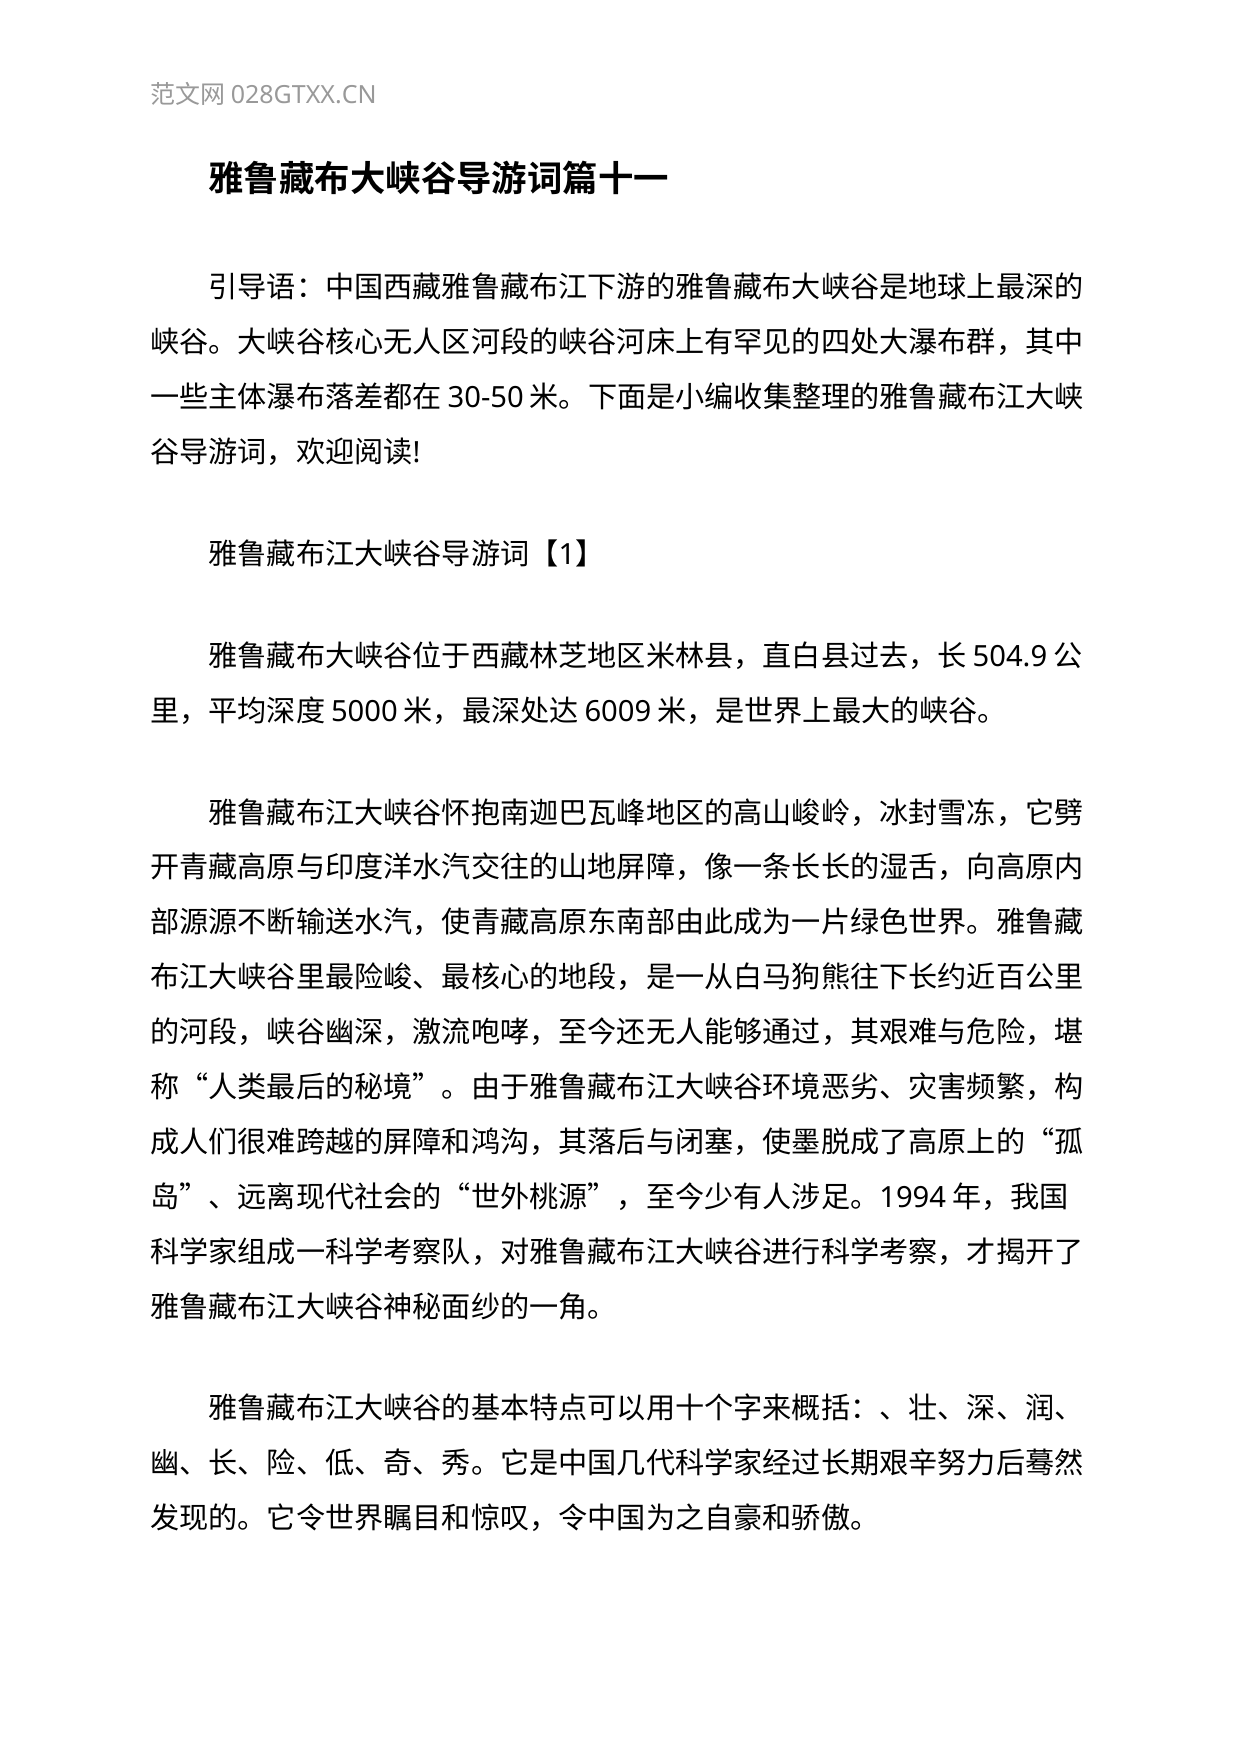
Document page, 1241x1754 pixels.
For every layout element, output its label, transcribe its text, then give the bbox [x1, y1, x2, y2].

text 雅鲁藏布大峡谷导游词篇十一 [150, 150, 1090, 201]
text 雅鲁藏布江大峡谷怀抱南迦巴瓦峰地区的高山峻岭，冰封雪冻，它劈开青藏高原与印度洋水汽交往的山地屏障，像一条长长的湿舌，向高原内部源源不断输送水汽，使青藏高原东南部由此成为一片绿色世界。雅鲁藏布江大峡谷里最险峻、最核心的地段，是一从白马狗熊往下长约近百公里的河段，峡谷幽深，激流咆哮，至今还无人能够通过，其艰难与危险，堪称“人类最后的秘境”。由于雅鲁藏布江大峡谷环境恶劣、灾害频繁，构成人们很难跨越的屏障和鸿沟，其落后与闭塞，使墨脱成了高原上的“孤岛”、远离现代社会的“世外桃源”，至今少有人涉足。1994年，我国科学家组成一科学考察队，对雅鲁藏布江大峡谷进行科学考察，才揭开了雅鲁藏布江大峡谷神秘面纱的一角。 [150, 789, 1090, 1326]
text 引导语：中国西藏雅鲁藏布江下游的雅鲁藏布大峡谷是地球上最深的峡谷。大峡谷核心无人区河段的峡谷河床上有罕见的四处大瀑布群，其中一些主体瀑布落差都在30-50米。下面是小编收集整理的雅鲁藏布江大峡谷导游词，欢迎阅读! [150, 263, 1090, 471]
text 雅鲁藏布江大峡谷的基本特点可以用十个字来概括：、壮、深、润、幽、长、险、低、奇、秀。它是中国几代科学家经过长期艰辛努力后蓦然发现的。它令世界瞩目和惊叹，令中国为之自豪和骄傲。 [150, 1385, 1090, 1537]
text 雅鲁藏布江大峡谷导游词【1】 [150, 530, 1090, 573]
text 雅鲁藏布大峡谷位于西藏林芝地区米林县，直白县过去，长504.9公里，平均深度5000米，最深处达6009米，是世界上最大的峡谷。 [150, 632, 1090, 729]
